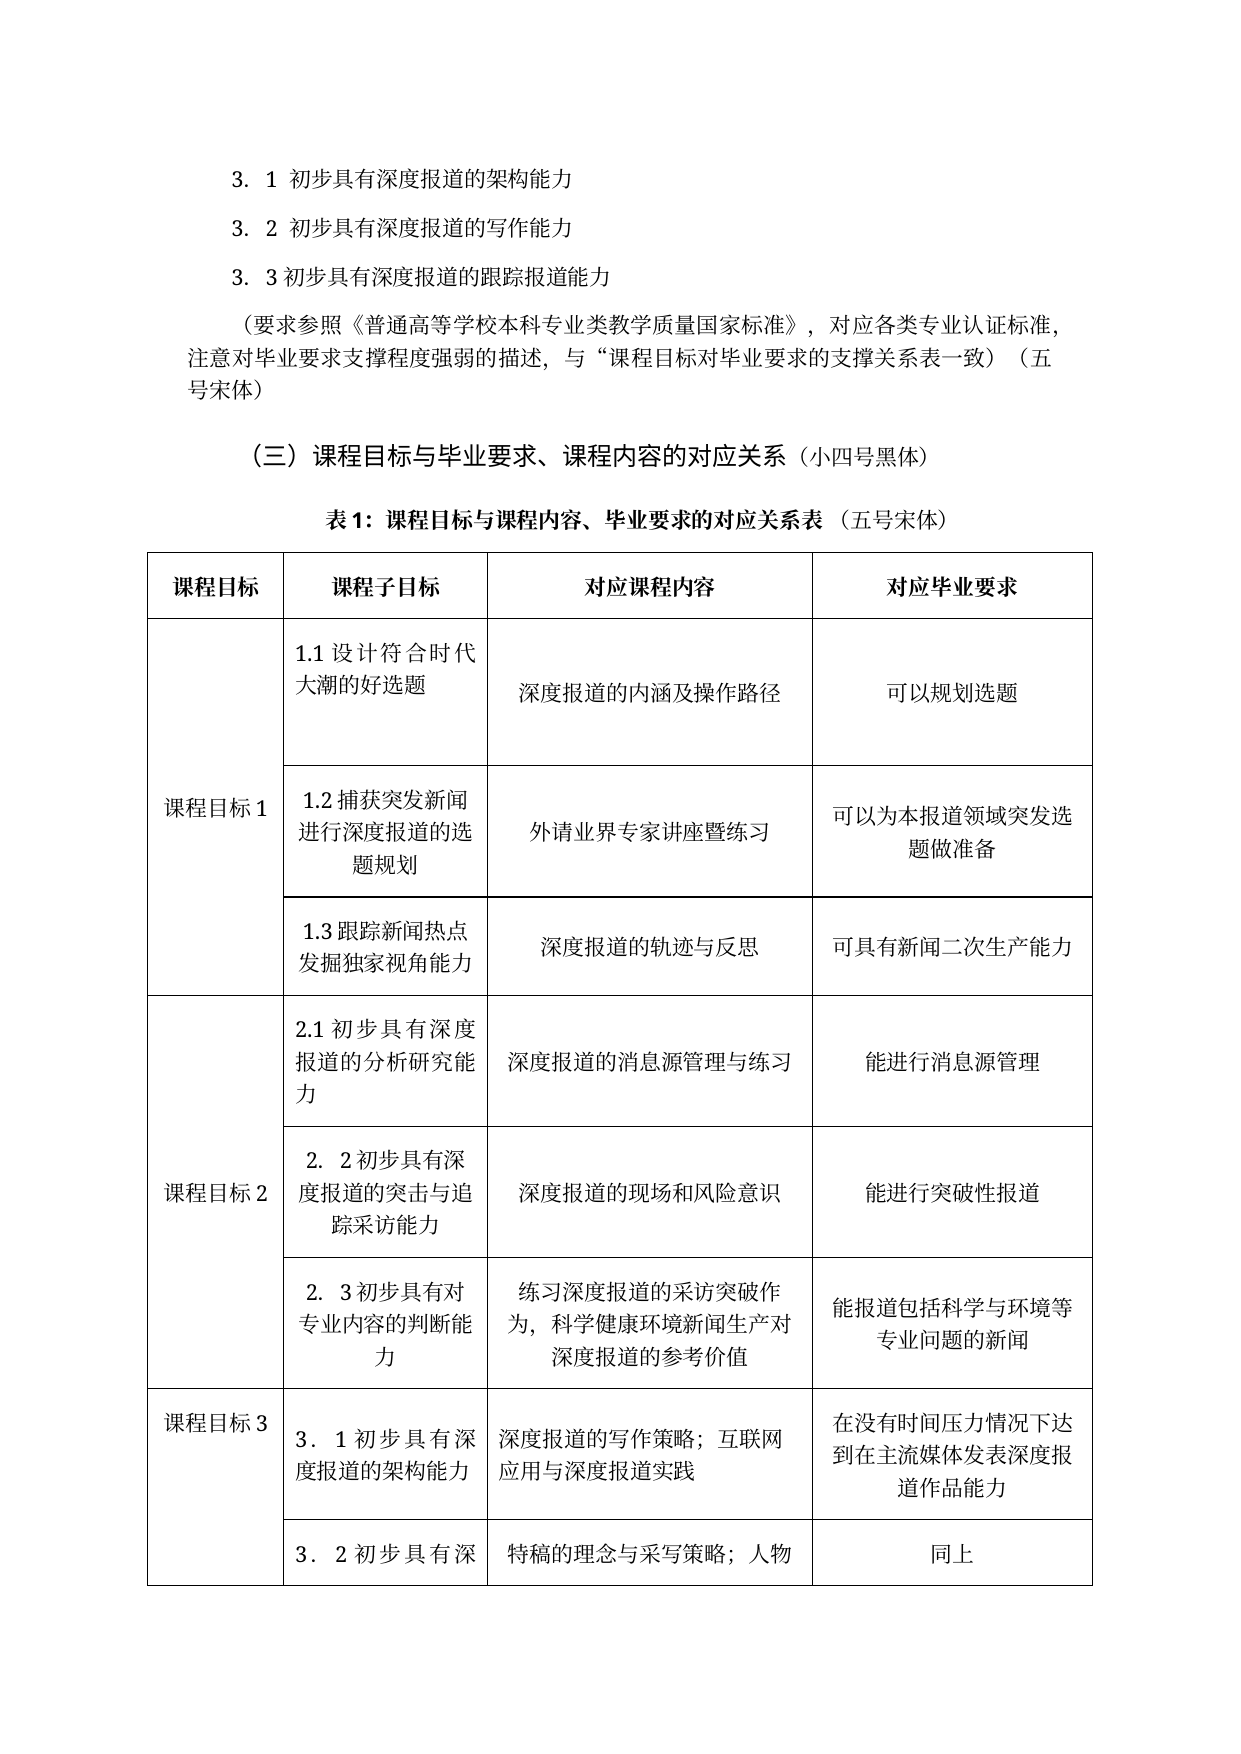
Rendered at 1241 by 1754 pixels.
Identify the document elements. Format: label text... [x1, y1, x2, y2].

table_cell 1.2捕获突发新闻进行深度报道的选题规划 [284, 766, 487, 896]
table_cell 同上 [813, 1520, 1092, 1585]
text （三）课程目标与毕业要求、课程内容的对应关系（小四号黑体） [187, 422, 1053, 487]
text 3．2 初步具有深度报道的写作能力 [187, 211, 1053, 243]
table_header 课程子目标 [284, 553, 487, 618]
text （要求参照《普通高等学校本科专业类教学质量国家标准》，对应各类专业认证标准，注意对毕业要求支撑程度强弱的描述，与“课程目标对毕业要求的支撑关系表一致）（五号宋体） [187, 308, 1053, 406]
table_cell 课程目标1 [148, 619, 283, 995]
table_cell 能报道包括科学与环境等专业问题的新闻 [813, 1258, 1092, 1388]
text 3．1 初步具有深度报道的架构能力 [187, 162, 1053, 194]
table_cell 可以为本报道领域突发选题做准备 [813, 766, 1092, 896]
table_cell 1.3跟踪新闻热点发掘独家视角能力 [284, 898, 487, 995]
table_cell 能进行突破性报道 [813, 1127, 1092, 1257]
table_cell 3．1初步具有深度报道的架构能力 [284, 1389, 487, 1519]
table_cell 深度报道的写作策略；互联网应用与深度报道实践 [488, 1389, 812, 1519]
table_cell 1.1设计符合时代大潮的好选题 [284, 619, 487, 765]
table_cell 2．2初步具有深度报道的突击与追踪采访能力 [284, 1127, 487, 1257]
table_cell 3．2初步具有深度报道的写作能力 [284, 1520, 487, 1585]
table_cell 深度报道的消息源管理与练习 [488, 996, 812, 1126]
table_cell 深度报道的轨迹与反思 [488, 898, 812, 995]
table_header 课程目标 [148, 553, 283, 618]
table_cell 能进行消息源管理 [813, 996, 1092, 1126]
table_cell 2．3初步具有对专业内容的判断能力 [284, 1258, 487, 1388]
table_header 对应毕业要求 [813, 553, 1092, 618]
table_cell 可以规划选题 [813, 619, 1092, 765]
table_cell 2.1初步具有深度报道的分析研究能力 [284, 996, 487, 1126]
table_cell 深度报道的现场和风险意识 [488, 1127, 812, 1257]
table_cell 课程目标3 [148, 1389, 283, 1585]
table_cell 外请业界专家讲座暨练习 [488, 766, 812, 896]
table_cell 课程目标2 [148, 996, 283, 1388]
table_header 对应课程内容 [488, 553, 812, 618]
table_cell 练习深度报道的采访突破作为，科学健康环境新闻生产对深度报道的参考价值 [488, 1258, 812, 1388]
text 3．3 初步具有深度报道的跟踪报道能力 [187, 259, 1053, 292]
table_cell 在没有时间压力情况下达到在主流媒体发表深度报道作品能力 [813, 1389, 1092, 1519]
table_cell 可具有新闻二次生产能力 [813, 898, 1092, 995]
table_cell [488, 1520, 812, 1585]
text 表1：课程目标与课程内容、毕业要求的对应关系表 （五号宋体） [187, 503, 1053, 536]
table_cell 深度报道的内涵及操作路径 [488, 619, 812, 765]
